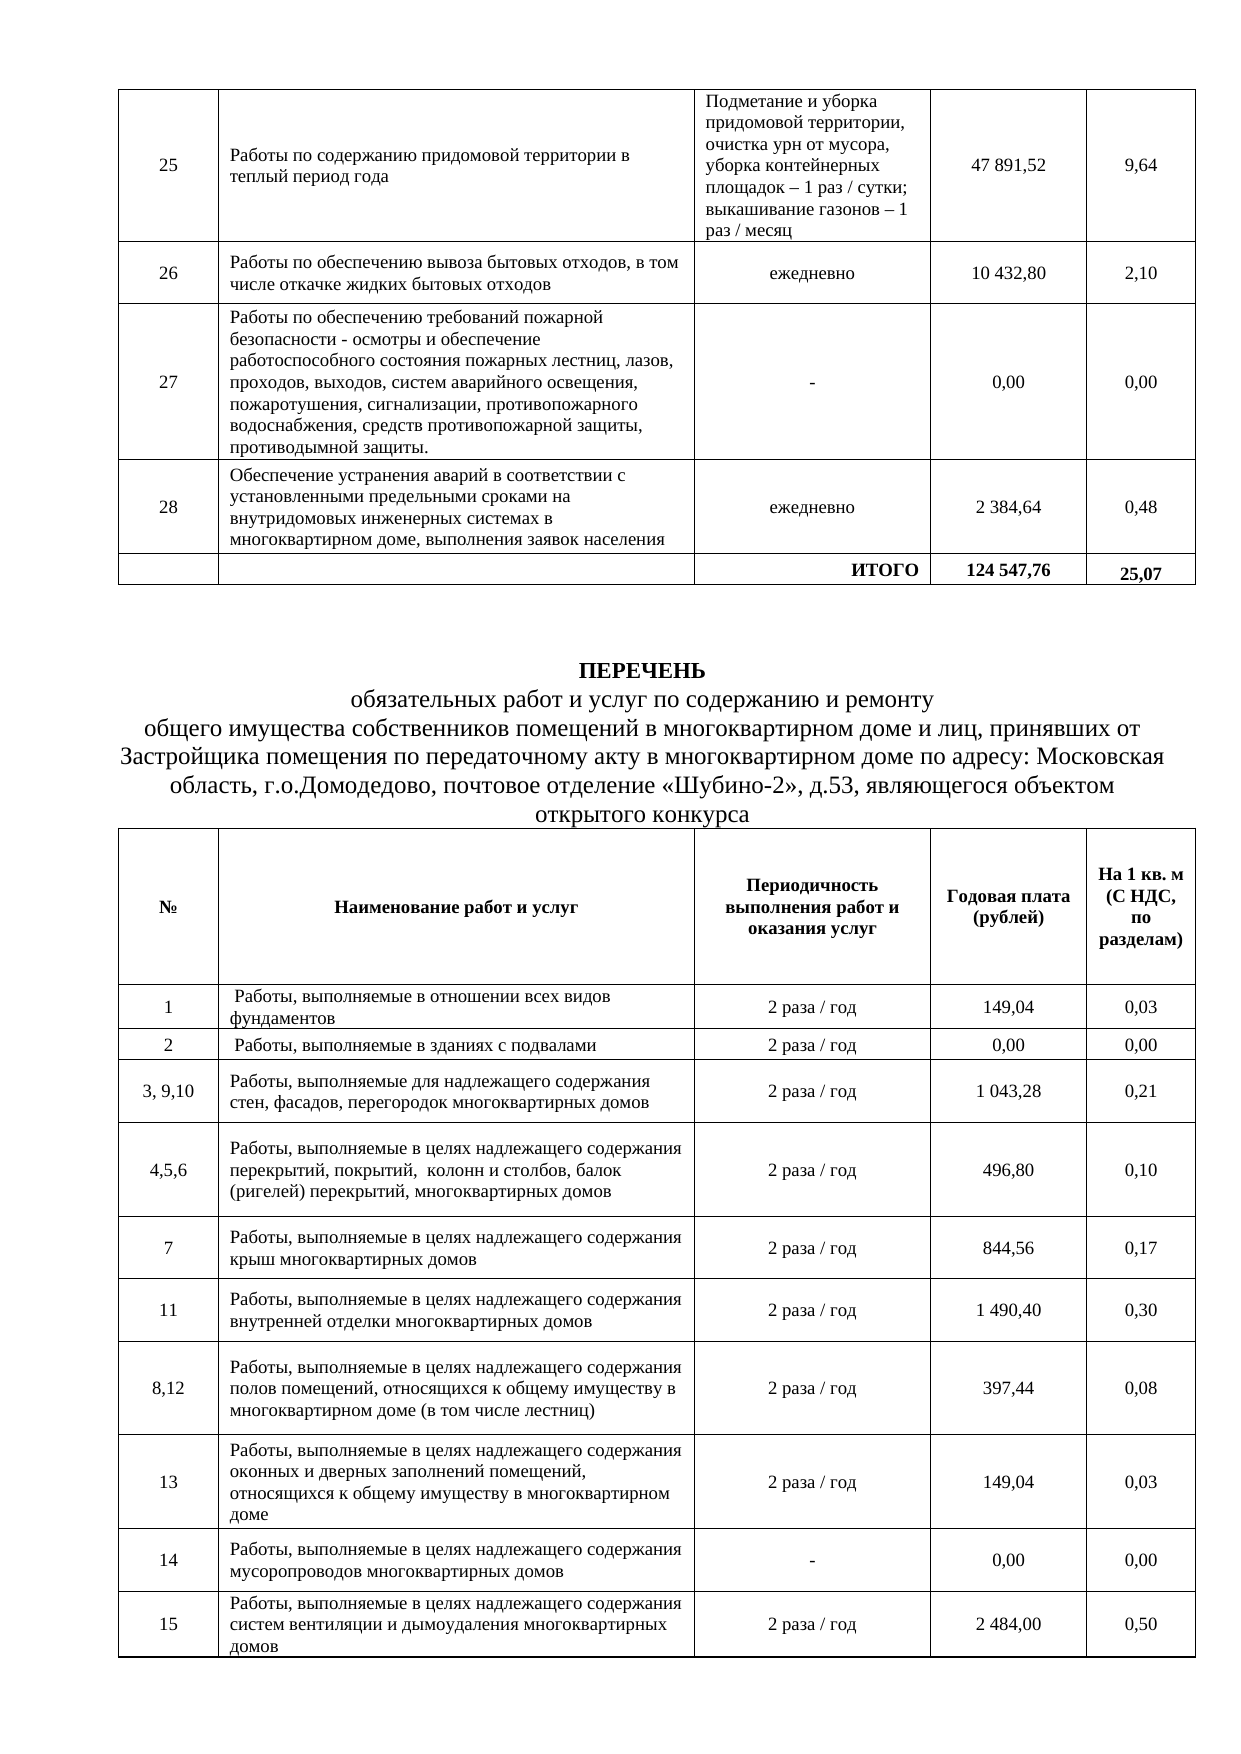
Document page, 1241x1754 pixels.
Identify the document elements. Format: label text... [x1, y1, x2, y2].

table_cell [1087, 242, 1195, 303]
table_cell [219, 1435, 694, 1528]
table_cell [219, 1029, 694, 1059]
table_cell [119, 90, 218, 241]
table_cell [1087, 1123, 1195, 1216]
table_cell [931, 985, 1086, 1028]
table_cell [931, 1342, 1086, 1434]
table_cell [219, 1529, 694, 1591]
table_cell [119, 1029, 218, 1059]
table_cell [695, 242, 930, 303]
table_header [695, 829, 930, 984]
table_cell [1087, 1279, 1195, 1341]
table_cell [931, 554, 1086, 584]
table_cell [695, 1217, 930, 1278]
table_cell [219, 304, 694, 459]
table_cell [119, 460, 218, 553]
text ПЕРЕЧЕНЬ [118, 658, 1166, 684]
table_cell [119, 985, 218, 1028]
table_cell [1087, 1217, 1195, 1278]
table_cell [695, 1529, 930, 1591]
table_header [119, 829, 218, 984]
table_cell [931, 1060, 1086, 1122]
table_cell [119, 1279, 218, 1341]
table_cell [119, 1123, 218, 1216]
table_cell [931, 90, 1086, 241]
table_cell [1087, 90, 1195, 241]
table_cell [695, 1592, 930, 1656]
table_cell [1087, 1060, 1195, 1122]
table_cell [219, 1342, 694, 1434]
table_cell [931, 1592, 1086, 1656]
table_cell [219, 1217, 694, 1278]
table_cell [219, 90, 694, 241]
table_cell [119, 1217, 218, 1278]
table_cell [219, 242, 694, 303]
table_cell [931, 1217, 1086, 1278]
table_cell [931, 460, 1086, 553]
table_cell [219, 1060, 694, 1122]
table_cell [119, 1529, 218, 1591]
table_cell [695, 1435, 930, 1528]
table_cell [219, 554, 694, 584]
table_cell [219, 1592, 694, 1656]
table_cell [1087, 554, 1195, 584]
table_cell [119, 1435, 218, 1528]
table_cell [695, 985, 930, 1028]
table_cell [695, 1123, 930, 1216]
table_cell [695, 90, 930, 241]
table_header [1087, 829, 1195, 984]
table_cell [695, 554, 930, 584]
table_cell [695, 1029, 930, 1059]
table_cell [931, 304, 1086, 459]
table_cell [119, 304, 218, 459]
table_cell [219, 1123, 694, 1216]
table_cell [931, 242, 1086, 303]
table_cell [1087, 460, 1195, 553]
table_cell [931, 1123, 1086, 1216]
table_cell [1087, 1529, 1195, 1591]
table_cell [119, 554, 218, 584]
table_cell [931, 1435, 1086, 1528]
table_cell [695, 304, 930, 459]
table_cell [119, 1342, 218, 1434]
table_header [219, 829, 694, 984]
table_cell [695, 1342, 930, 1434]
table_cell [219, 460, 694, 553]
text общего имущества собственников помещений в многоквартирном доме и лиц, принявших от Застройщика помещения по передаточному акту в многоквартирном доме по адресу: Московская область, г.о.Домодедово, почтовое отделение «Шубино-2», д.53, являющегося объектом открытого конкурса [118, 713, 1166, 828]
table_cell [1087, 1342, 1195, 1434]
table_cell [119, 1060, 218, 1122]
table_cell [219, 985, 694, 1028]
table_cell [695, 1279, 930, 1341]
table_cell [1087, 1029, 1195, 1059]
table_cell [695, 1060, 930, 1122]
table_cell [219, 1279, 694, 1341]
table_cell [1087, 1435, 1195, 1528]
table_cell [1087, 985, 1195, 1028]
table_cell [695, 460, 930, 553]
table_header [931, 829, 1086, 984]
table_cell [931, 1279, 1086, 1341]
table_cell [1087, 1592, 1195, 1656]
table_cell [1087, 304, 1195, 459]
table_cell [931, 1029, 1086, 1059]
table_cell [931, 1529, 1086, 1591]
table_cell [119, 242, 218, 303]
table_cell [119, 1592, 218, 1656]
text обязательных работ и услуг по содержанию и ремонту [118, 684, 1166, 713]
